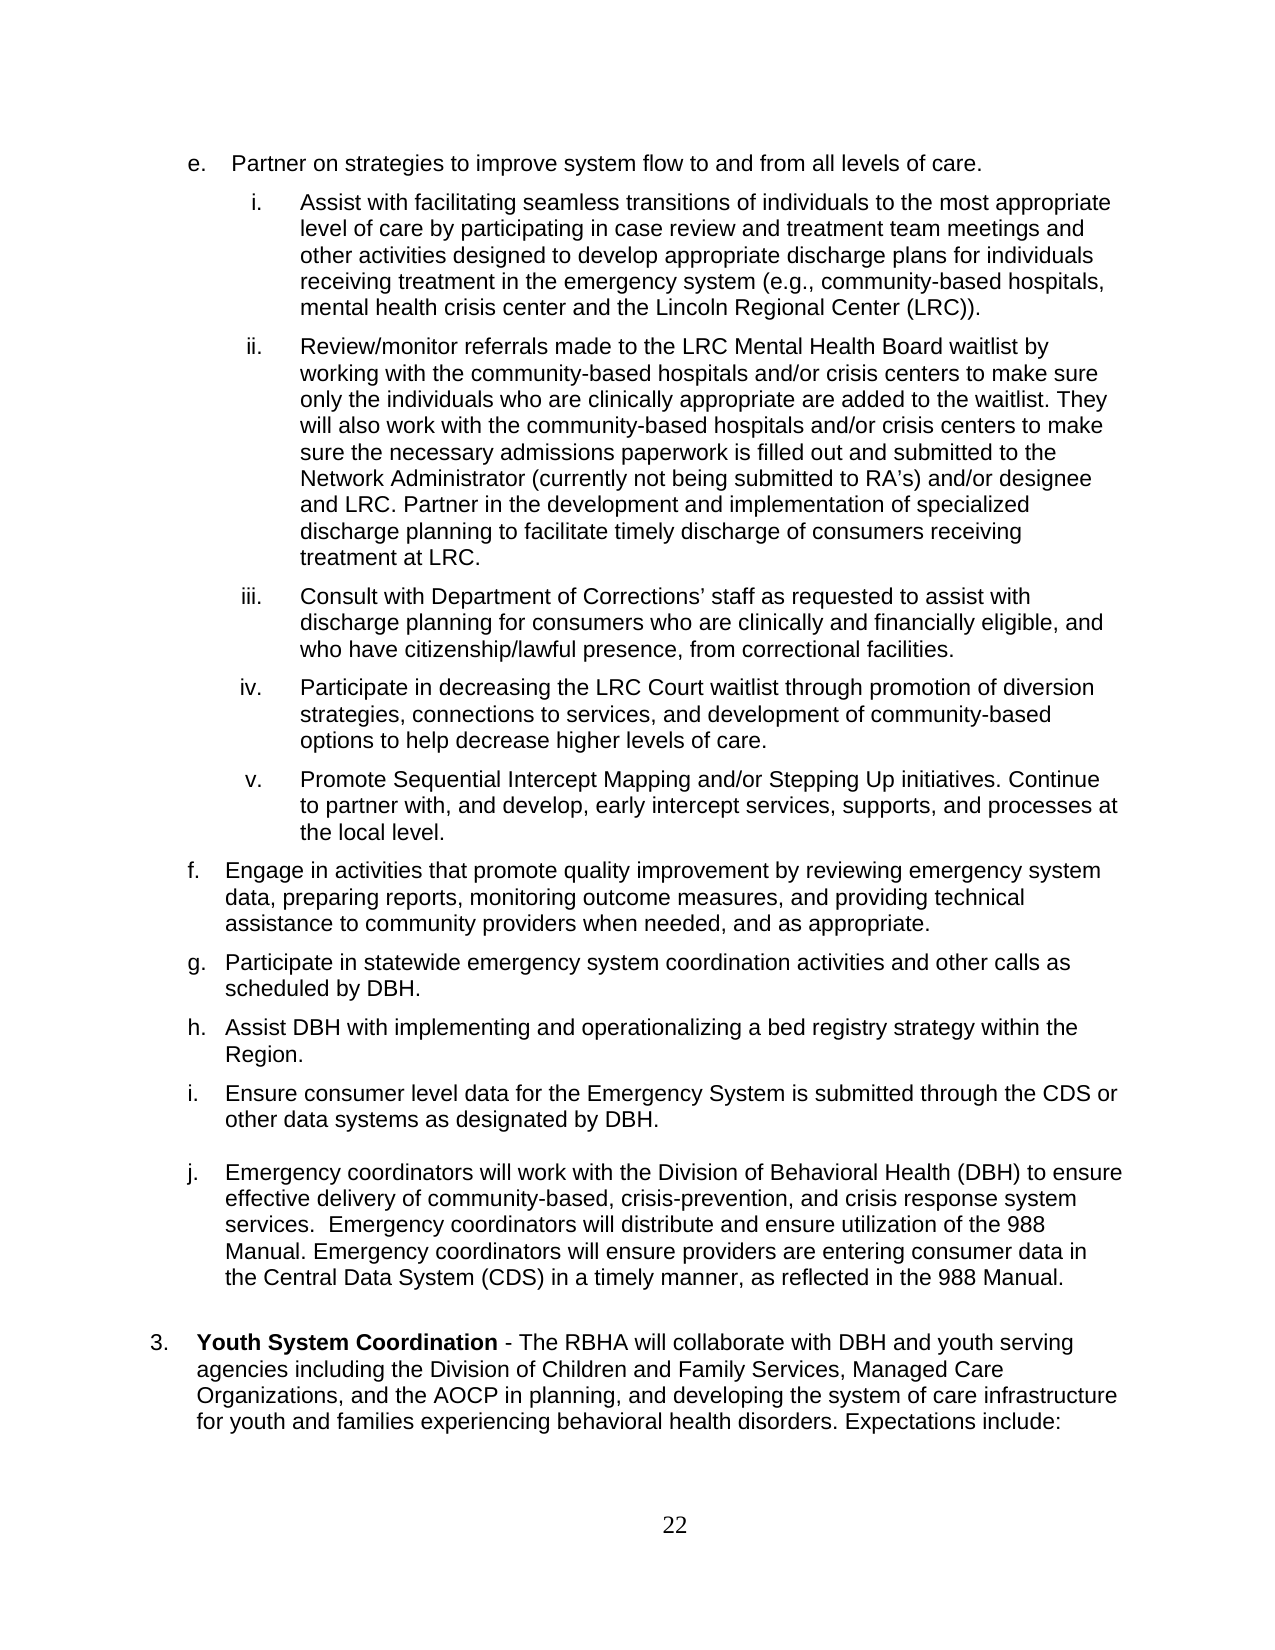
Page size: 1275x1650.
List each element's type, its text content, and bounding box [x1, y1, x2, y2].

list Consult with Department of Corrections’ staff as requested to assist with discharge planning for consumers who are clinically and financially eligible, and who have citizenship/lawful presence, from correctional facilities. [262, 583, 1125, 662]
list Emergency coordinators will work with the Division of Behavioral Health (DBH) to ensure effective delivery of community-based, crisis-prevention, and crisis response system services. Emergency coordinators will distribute and ensure utilization of the 988 Manual. Emergency coordinators will ensure providers are entering consumer data in the Central Data System (CDS) in a timely manner, as reflected in the 988 Manual. [187, 1158, 1125, 1290]
list Review/monitor referrals made to the LRC Mental Health Board waitlist by working with the community-based hospitals and/or crisis centers to make sure only the individuals who are clinically appropriate are added to the waitlist. They will also work with the community-based hospitals and/or crisis centers to make sure the necessary admissions paperwork is filled out and submitted to the Network Administrator (currently not being submitted to RA’s) and/or designee and LRC. Partner in the development and implementation of specialized discharge planning to facilitate timely discharge of consumers receiving treatment at LRC. [262, 333, 1125, 570]
list Participate in decreasing the LRC Court waitlist through promotion of diversion strategies, connections to services, and development of community-based options to help decrease higher levels of care. [262, 674, 1125, 753]
list Assist DBH with implementing and operationalizing a bed registry strategy within the Region. [187, 1014, 1125, 1067]
list Ensure consumer level data for the Emergency System is submitted through the CDS or other data systems as designated by DBH. [187, 1079, 1125, 1132]
list Partner on strategies to improve system flow to and from all levels of care. [187, 150, 1125, 176]
list Engage in activities that promote quality improvement by reviewing emergency system data, preparing reports, monitoring outcome measures, and providing technical assistance to community providers when needed, and as appropriate. [187, 857, 1125, 937]
list Youth System Coordination - The RBHA will collaborate with DBH and youth serving agencies including the Division of Children and Family Services, Managed Care Organizations, and the AOCP in planning, and developing the system of care infrastructure for youth and families experiencing behavioral health disorders. Expectations include: [150, 1329, 1125, 1434]
list Promote Sequential Intercept Mapping and/or Stepping Up initiatives. Continue to partner with, and develop, early intercept services, supports, and processes at the local level. [262, 766, 1125, 845]
list Participate in statewide emergency system coordination activities and other calls as scheduled by DBH. [187, 949, 1125, 1002]
list Assist with facilitating seamless transitions of individuals to the most appropriate level of care by participating in case review and treatment team meetings and other activities designed to develop appropriate discharge plans for individuals receiving treatment in the emergency system (e.g., community-based hospitals, mental health crisis center and the Lincoln Regional Center (LRC)). [262, 189, 1125, 321]
